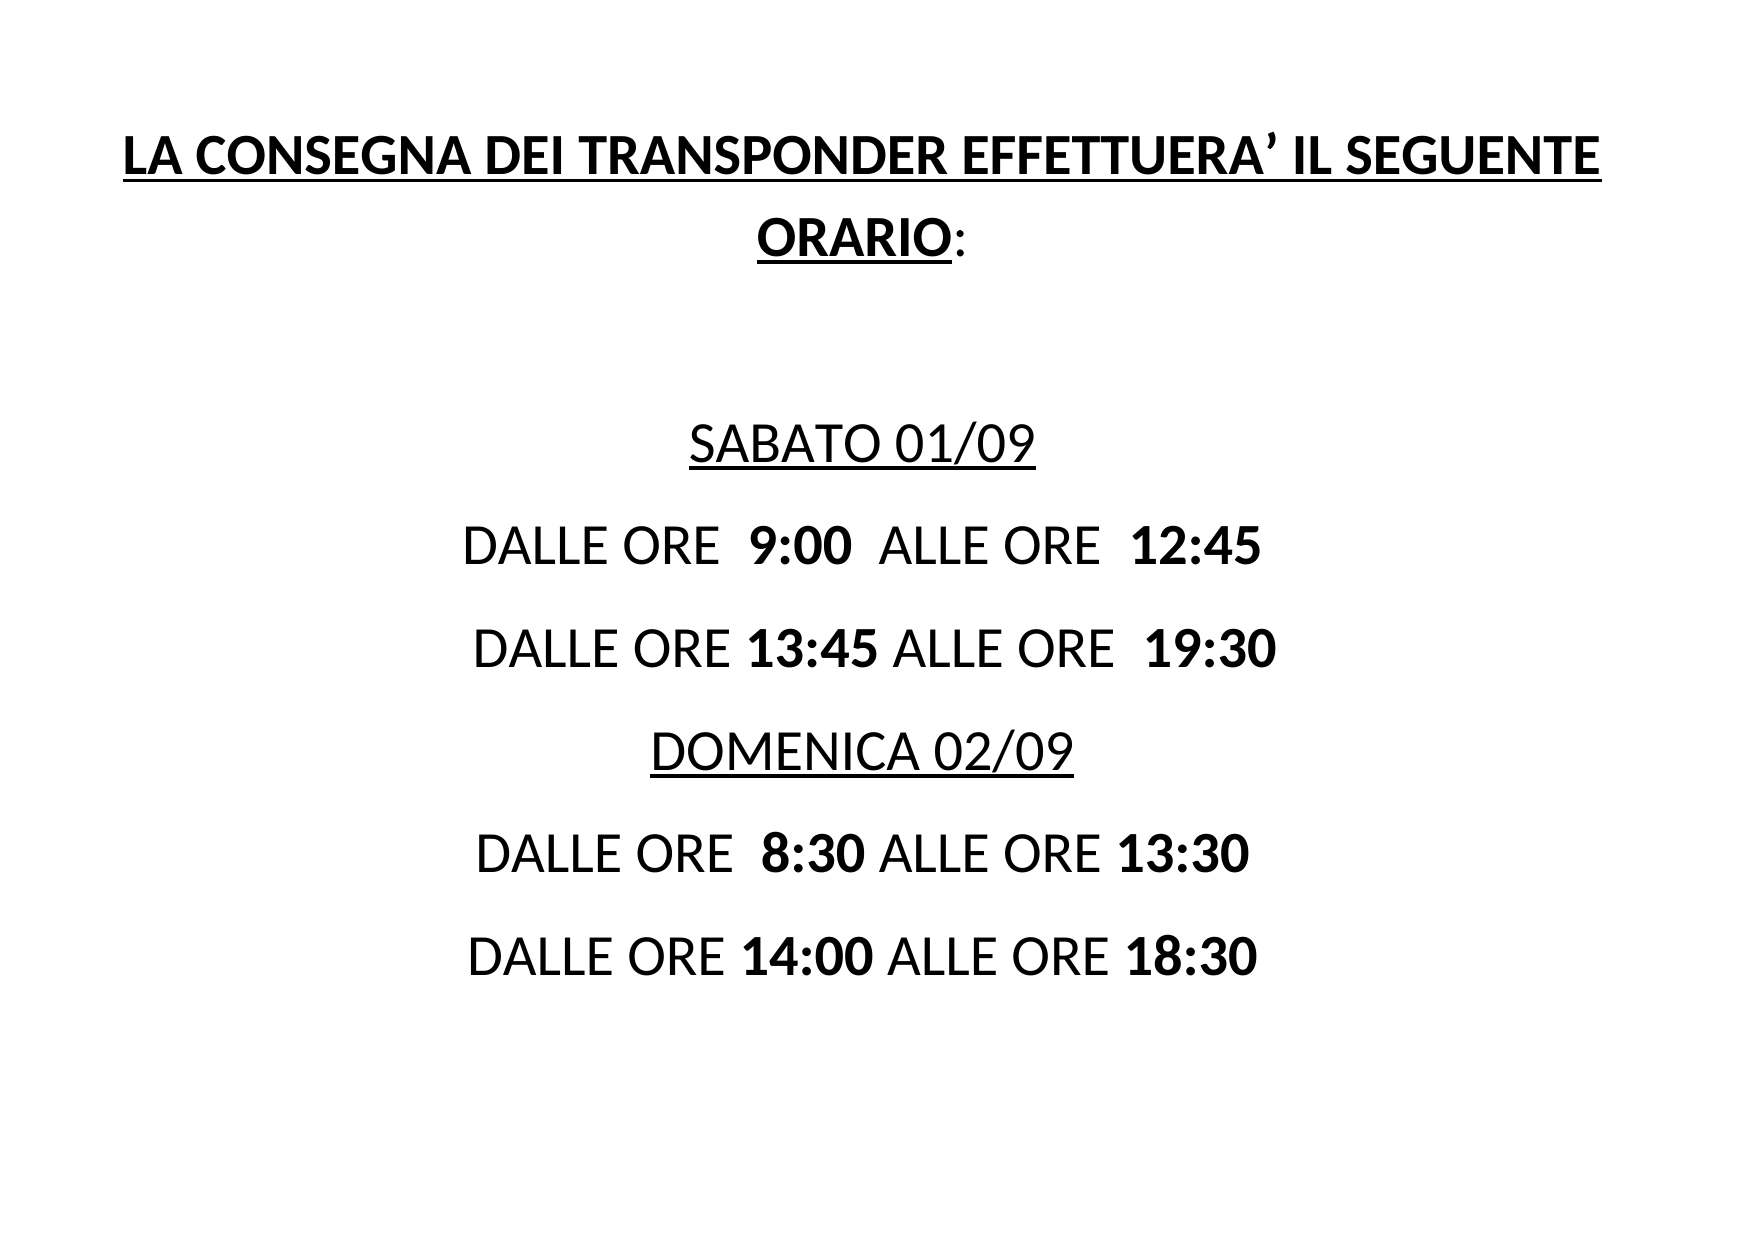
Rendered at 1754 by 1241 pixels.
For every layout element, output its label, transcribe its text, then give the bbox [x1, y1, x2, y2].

text DALLE ORE 9:00 ALLE ORE 12:45 [118, 508, 1606, 579]
text DOMENICA 02/09 [118, 713, 1606, 785]
text SABATO 01/09 [118, 405, 1606, 477]
text DALLE ORE 8:30 ALLE ORE 13:30 [118, 816, 1606, 887]
text DALLE ORE 14:00 ALLE ORE 18:30 [118, 919, 1606, 990]
text DALLE ORE 13:45 ALLE ORE 19:30 [413, 611, 1606, 682]
text LA CONSEGNA DEI TRANSPONDER EFFETTUERA’ IL SEGUENTE ORARIO: [118, 118, 1606, 271]
